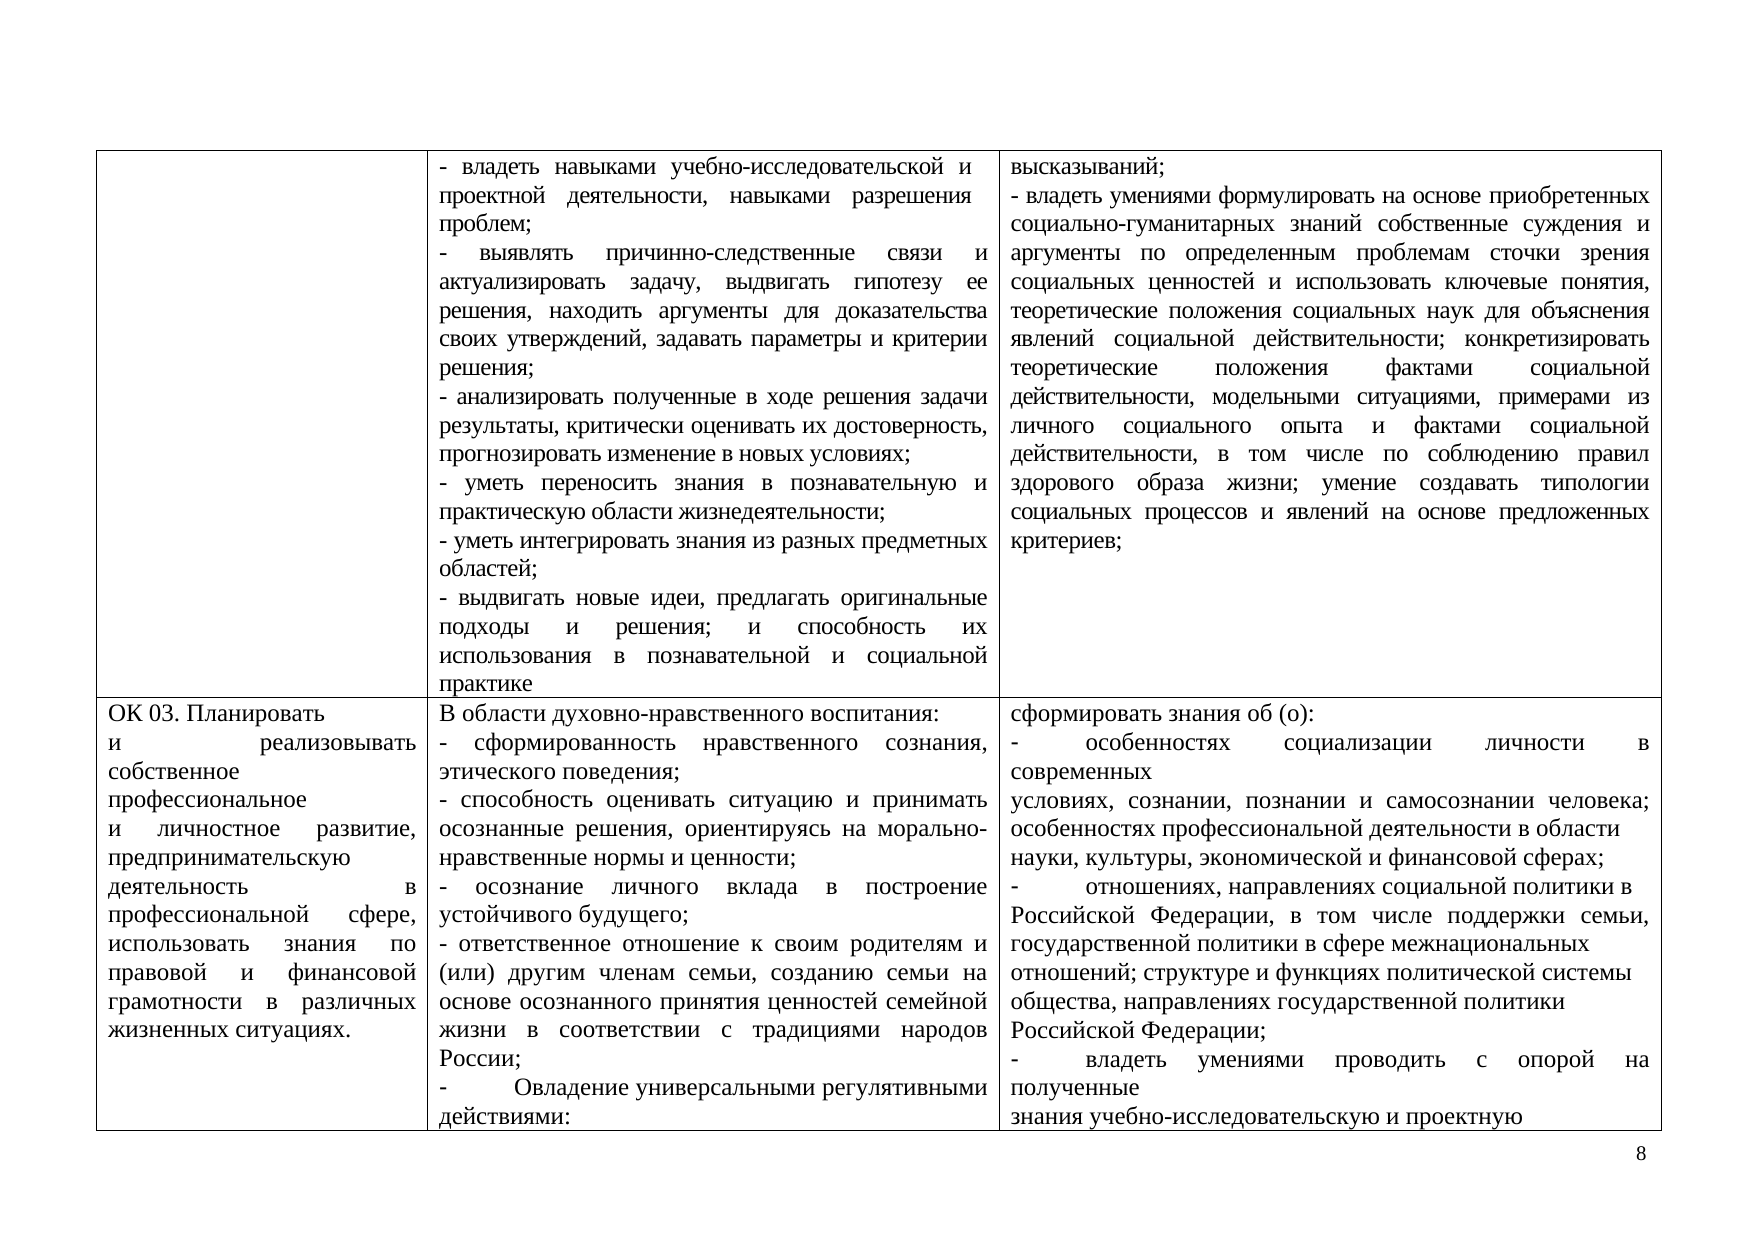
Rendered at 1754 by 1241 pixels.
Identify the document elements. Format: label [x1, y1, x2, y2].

table_cell [97, 151, 427, 697]
table_cell [428, 151, 999, 697]
table_cell [1000, 151, 1661, 697]
table_cell [97, 698, 427, 1130]
table_cell [428, 698, 999, 1130]
table_cell [1000, 698, 1661, 1130]
